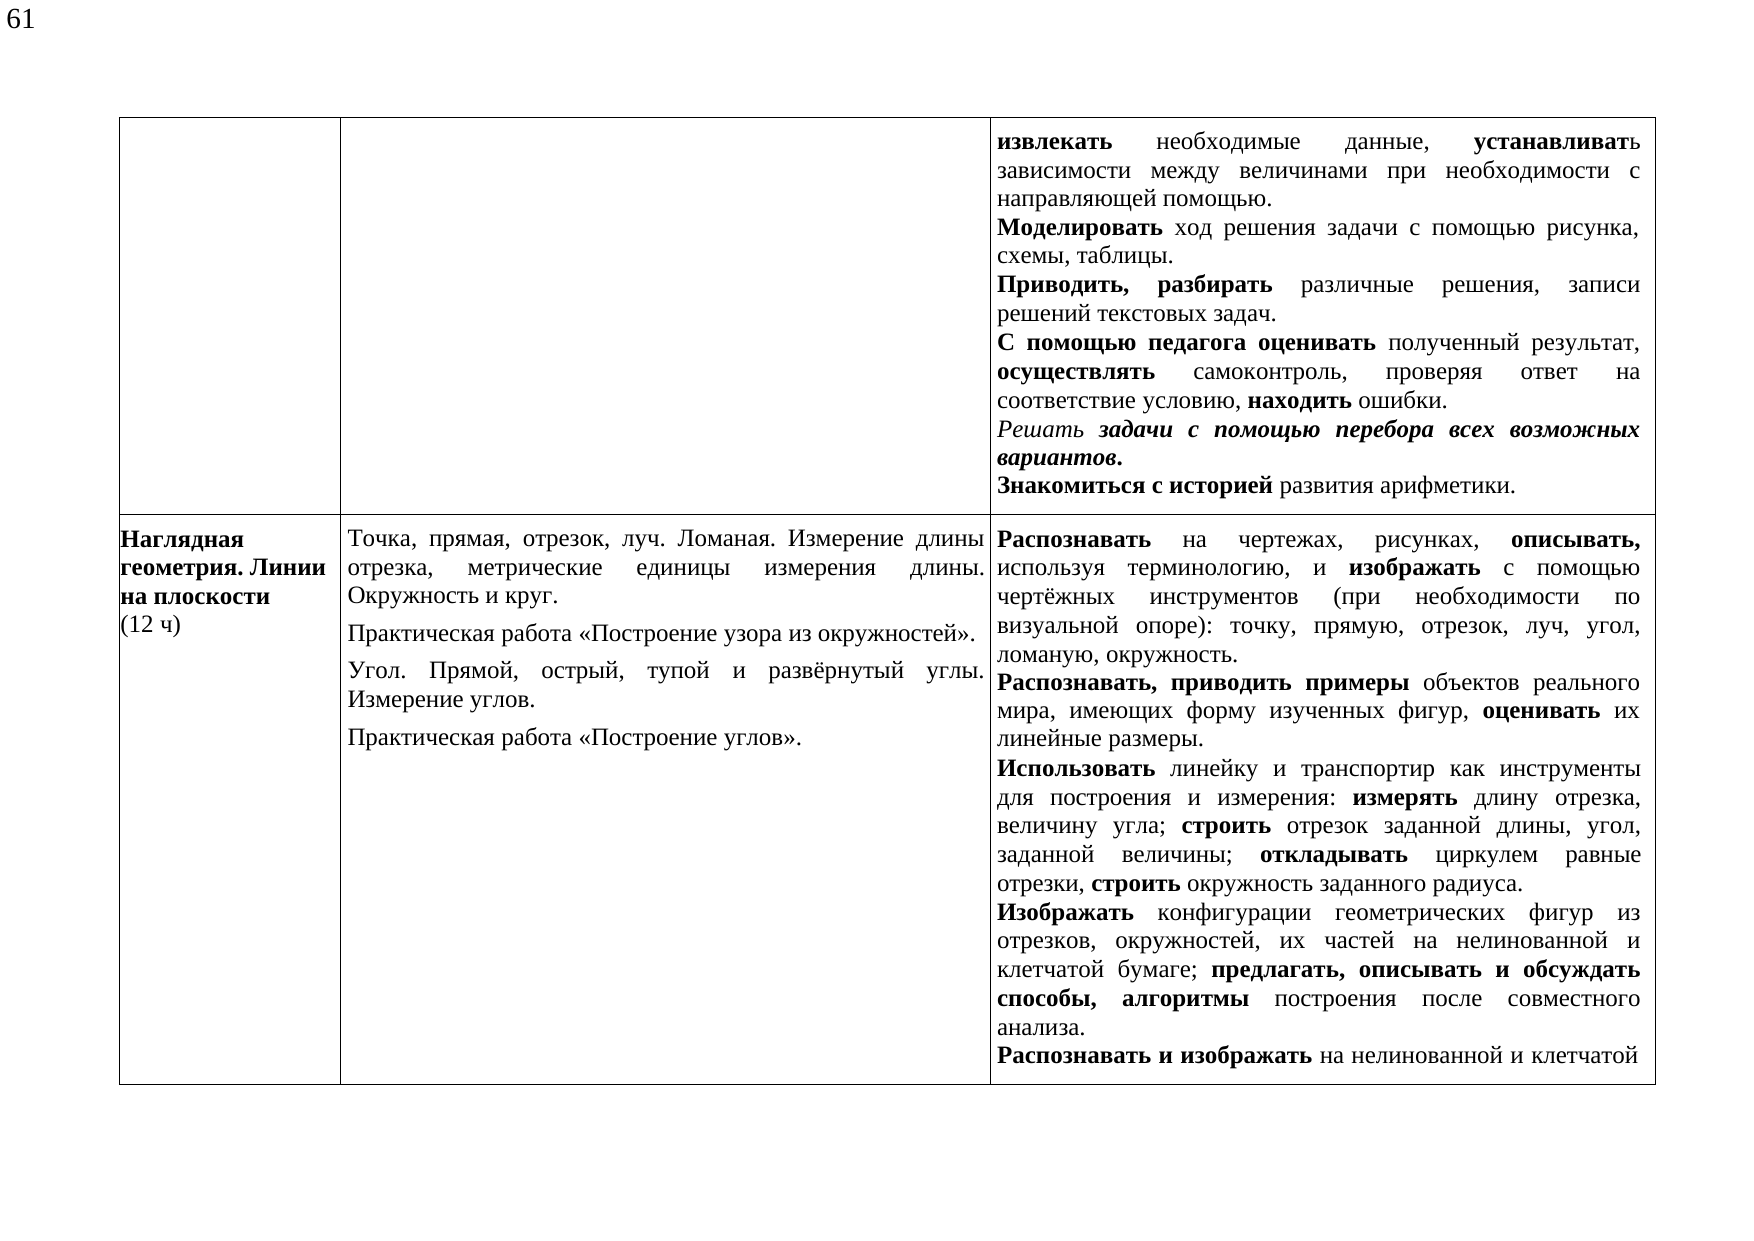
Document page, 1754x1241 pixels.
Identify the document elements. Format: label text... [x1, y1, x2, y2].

table_header [120, 118, 340, 514]
table_header извлекать необходимые данные, устанавливать зависимости между величинами при необходимости с направляющей помощью. Моделировать ход решения задачи с помощью рисунка, схемы, таблицы. Приводить, разбирать различные решения, записи решений текстовых задач. С помощью педагога оценивать полученный результат, осуществлять самоконтроль, проверяя ответ на соответствие условию, находить ошибки. Решать задачи с помощью перебора всех возможных вариантов. Знакомиться с историей развития арифметики. [991, 118, 1655, 514]
table_cell Наглядная геометрия. Линии на плоскости (12 ч) [120, 515, 340, 1083]
table_cell Распознавать на чертежах, рисунках, описывать, используя терминологию, и изображать с помощью чертёжных инструментов (при необходимости по визуальной опоре): точку, прямую, отрезок, луч, угол, ломаную, окружность. Распознавать, приводить примеры объектов реального мира, имеющих форму изученных фигур, оценивать их линейные размеры. Использовать линейку и транспортир как инструменты для построения и измерения: измерять длину отрезка, величину угла; строить отрезок заданной длины, угол, заданной величины; откладывать циркулем равные отрезки, строить окружность заданного радиуса. Изображать конфигурации геометрических фигур из отрезков, окружностей, их частей на нелинованной и клетчатой бумаге; предлагать, описывать и обсуждать способы, алгоритмы построения после совместного анализа. Распознавать и изображать на нелинованной и клетчатой [991, 515, 1655, 1083]
table_cell Точка, прямая, отрезок, луч. Ломаная. Измерение длины отрезка, метрические единицы измерения длины. Окружность и круг. Практическая работа «Построение узора из окружностей». Угол. Прямой, острый, тупой и развёрнутый углы. Измерение углов. Практическая работа «Построение углов». [341, 515, 990, 1083]
table_header [341, 118, 990, 514]
